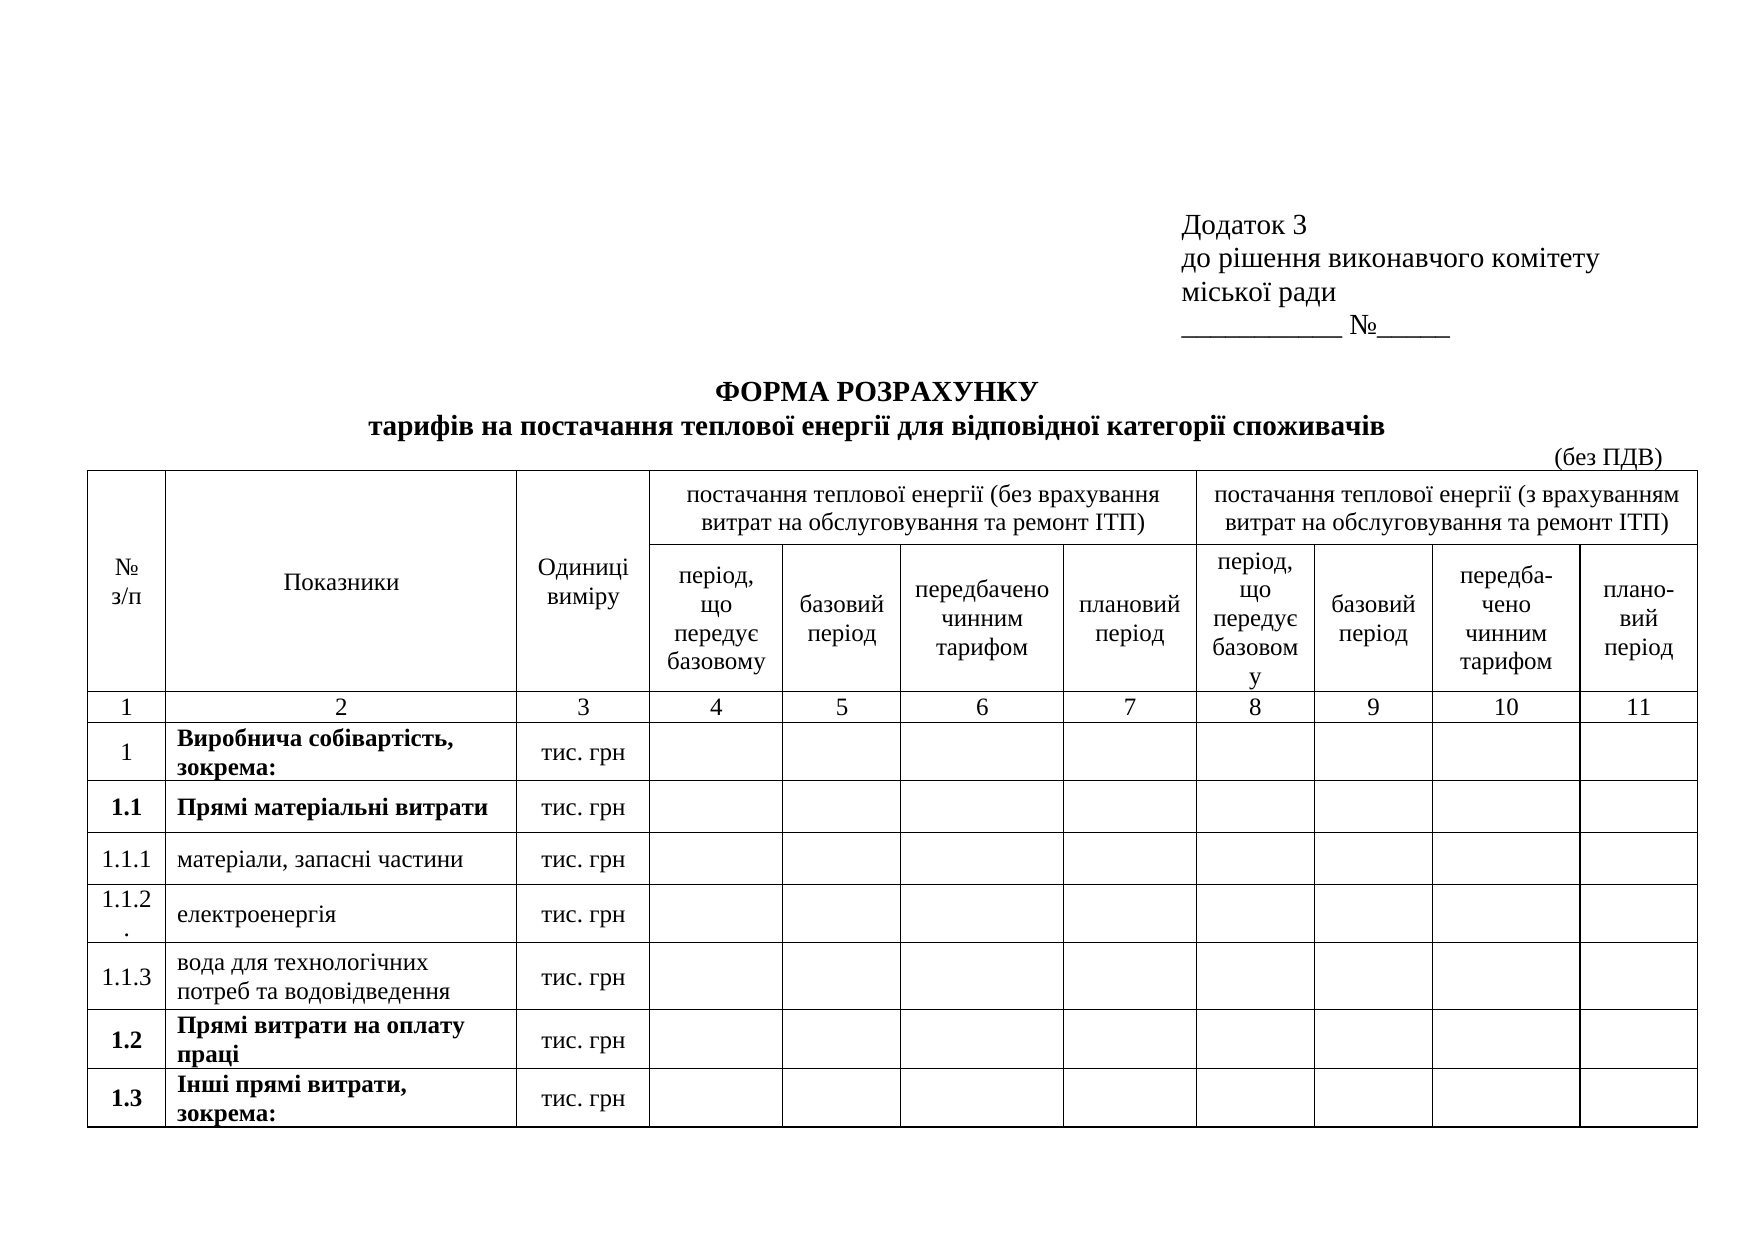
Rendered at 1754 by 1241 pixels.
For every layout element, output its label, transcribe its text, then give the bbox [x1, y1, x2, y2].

table_cell [1197, 1069, 1314, 1126]
table_cell [783, 723, 900, 780]
table_cell [650, 943, 782, 1009]
table_cell [1433, 781, 1579, 832]
table_cell 5 [783, 692, 900, 722]
table_cell [901, 1010, 1063, 1068]
table_header № з/п [88, 471, 165, 691]
table_cell [1064, 1010, 1196, 1068]
table_cell Прямі витрати на оплату праці [166, 1010, 516, 1068]
table_cell плано-вий період [1581, 545, 1697, 691]
table_cell [1315, 833, 1432, 883]
text до рішення виконавчого комітету [1181, 240, 1665, 274]
table_cell [1197, 885, 1314, 942]
table_cell [650, 885, 782, 942]
text форма розрахунку тарифів на постачання теплової енергії для відповідної категорії споживачів [89, 374, 1665, 442]
table_cell 1.3 [88, 1069, 165, 1126]
table_cell період, що передує базовому [650, 545, 782, 691]
table_cell [1064, 781, 1196, 832]
table_cell [901, 943, 1063, 1009]
table_cell 7 [1064, 692, 1196, 722]
table_cell 1 [88, 692, 165, 722]
table_cell [783, 885, 900, 942]
table_cell 1.1.1 [88, 833, 165, 883]
table_cell [1315, 1069, 1432, 1126]
table_cell передбачено чинним тарифом [901, 545, 1063, 691]
table_cell тис. грн [517, 781, 649, 832]
table_cell базовий період [1315, 545, 1432, 691]
table_cell базовий період [783, 545, 900, 691]
table_cell тис. грн [517, 1069, 649, 1126]
table_cell тис. грн [517, 1010, 649, 1068]
table_cell [1581, 1010, 1697, 1068]
table_cell 1.2 [88, 1010, 165, 1068]
table_cell [650, 1010, 782, 1068]
table_cell [783, 1069, 900, 1126]
table_cell [1064, 723, 1196, 780]
table_cell 11 [1581, 692, 1697, 722]
table_cell [1064, 943, 1196, 1009]
table_cell [1433, 723, 1579, 780]
table_cell електроенергія [166, 885, 516, 942]
table_cell плановий період [1064, 545, 1196, 691]
table_cell 4 [650, 692, 782, 722]
table_cell 2 [166, 692, 516, 722]
table_cell передба-чено чинним тарифом [1433, 545, 1579, 691]
table_cell [783, 1010, 900, 1068]
table_cell Прямі матеріальні витрати [166, 781, 516, 832]
table_cell [1315, 885, 1432, 942]
table_cell [783, 781, 900, 832]
table_cell [1433, 833, 1579, 883]
table_cell [901, 1069, 1063, 1126]
table_cell [1064, 1069, 1196, 1126]
table_cell [1197, 943, 1314, 1009]
text (без ПДВ) [89, 442, 1665, 470]
table_cell [650, 723, 782, 780]
table_cell Інші прямі витрати, зокрема: [166, 1069, 516, 1126]
table_cell [1433, 943, 1579, 1009]
table_cell [1581, 781, 1697, 832]
table_cell [901, 723, 1063, 780]
table_cell [1315, 723, 1432, 780]
table_cell [901, 833, 1063, 883]
table_cell [901, 885, 1063, 942]
table_cell 1.1.2. [88, 885, 165, 942]
table_cell матеріали, запасні частини [166, 833, 516, 883]
table_cell [1197, 1010, 1314, 1068]
table_cell 10 [1433, 692, 1579, 722]
table_cell 3 [517, 692, 649, 722]
table_cell [1581, 943, 1697, 1009]
table_cell 1.1 [88, 781, 165, 832]
text ___________ №_____ [1181, 307, 1665, 341]
table_cell 9 [1315, 692, 1432, 722]
table_header постачання теплової енергії (з врахуванням витрат на обслуговування та ремонт ІТП) [1197, 471, 1697, 544]
table_cell [1197, 781, 1314, 832]
table_header Показники [166, 471, 516, 691]
table_cell 8 [1197, 692, 1314, 722]
table_cell [1581, 833, 1697, 883]
table_cell [1064, 885, 1196, 942]
table_cell [650, 1069, 782, 1126]
table_cell [1581, 885, 1697, 942]
table_cell тис. грн [517, 885, 649, 942]
table_cell [1064, 833, 1196, 883]
table_header Одиниці виміру [517, 471, 649, 691]
table_cell [1315, 781, 1432, 832]
table_cell [901, 781, 1063, 832]
table_cell 6 [901, 692, 1063, 722]
table_cell 1 [88, 723, 165, 780]
table_cell Виробнича собівартість, зокрема: [166, 723, 516, 780]
table_cell [1581, 723, 1697, 780]
table_cell [783, 943, 900, 1009]
text міської ради [1181, 274, 1665, 307]
table_cell [1315, 943, 1432, 1009]
table_cell [650, 781, 782, 832]
table_cell тис. грн [517, 723, 649, 780]
table_cell 1.1.3 [88, 943, 165, 1009]
table_cell вода для технологічних потреб та водовідведення [166, 943, 516, 1009]
table_header постачання теплової енергії (без врахування витрат на обслуговування та ремонт ІТП) [650, 471, 1196, 544]
table_cell [1315, 1010, 1432, 1068]
table_cell [1197, 833, 1314, 883]
table_cell [1197, 723, 1314, 780]
table_cell [1581, 1069, 1697, 1126]
table_cell період, що передує базовому [1197, 545, 1314, 691]
text Додаток 3 [1181, 207, 1665, 240]
table_cell [1433, 1069, 1579, 1126]
table_cell [1433, 1010, 1579, 1068]
table_cell [650, 833, 782, 883]
table_cell тис. грн [517, 833, 649, 883]
table_cell тис. грн [517, 943, 649, 1009]
table_cell [1433, 885, 1579, 942]
table_cell [783, 833, 900, 883]
